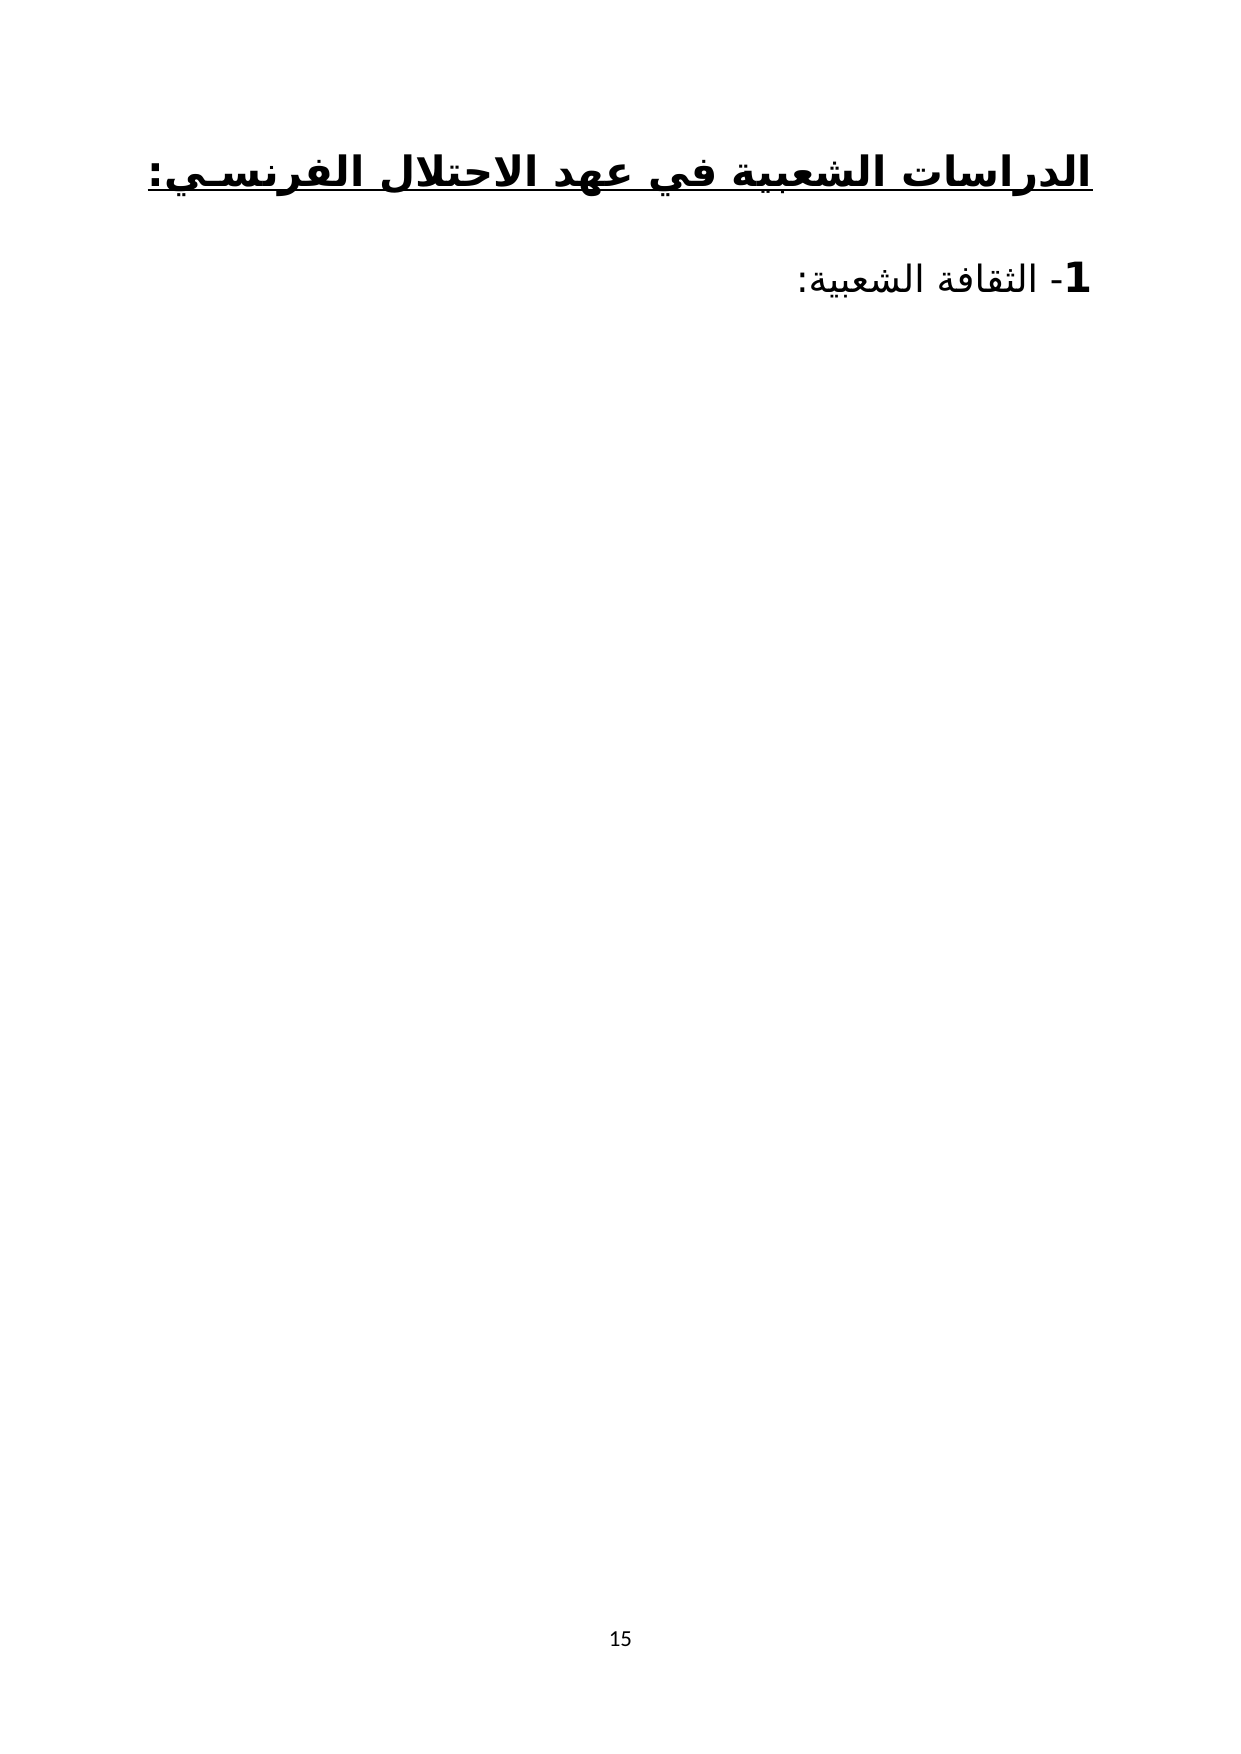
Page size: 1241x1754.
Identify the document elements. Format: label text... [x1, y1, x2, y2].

text الدراسات الشعبية في عهد الاحتلال الفرنسي: [148, 191, 1093, 228]
text 1- الثقافة الشعبية: [148, 253, 1093, 302]
text الدراسات الشعبية في عهد الاحتلال الفرنسي: [148, 148, 1093, 189]
